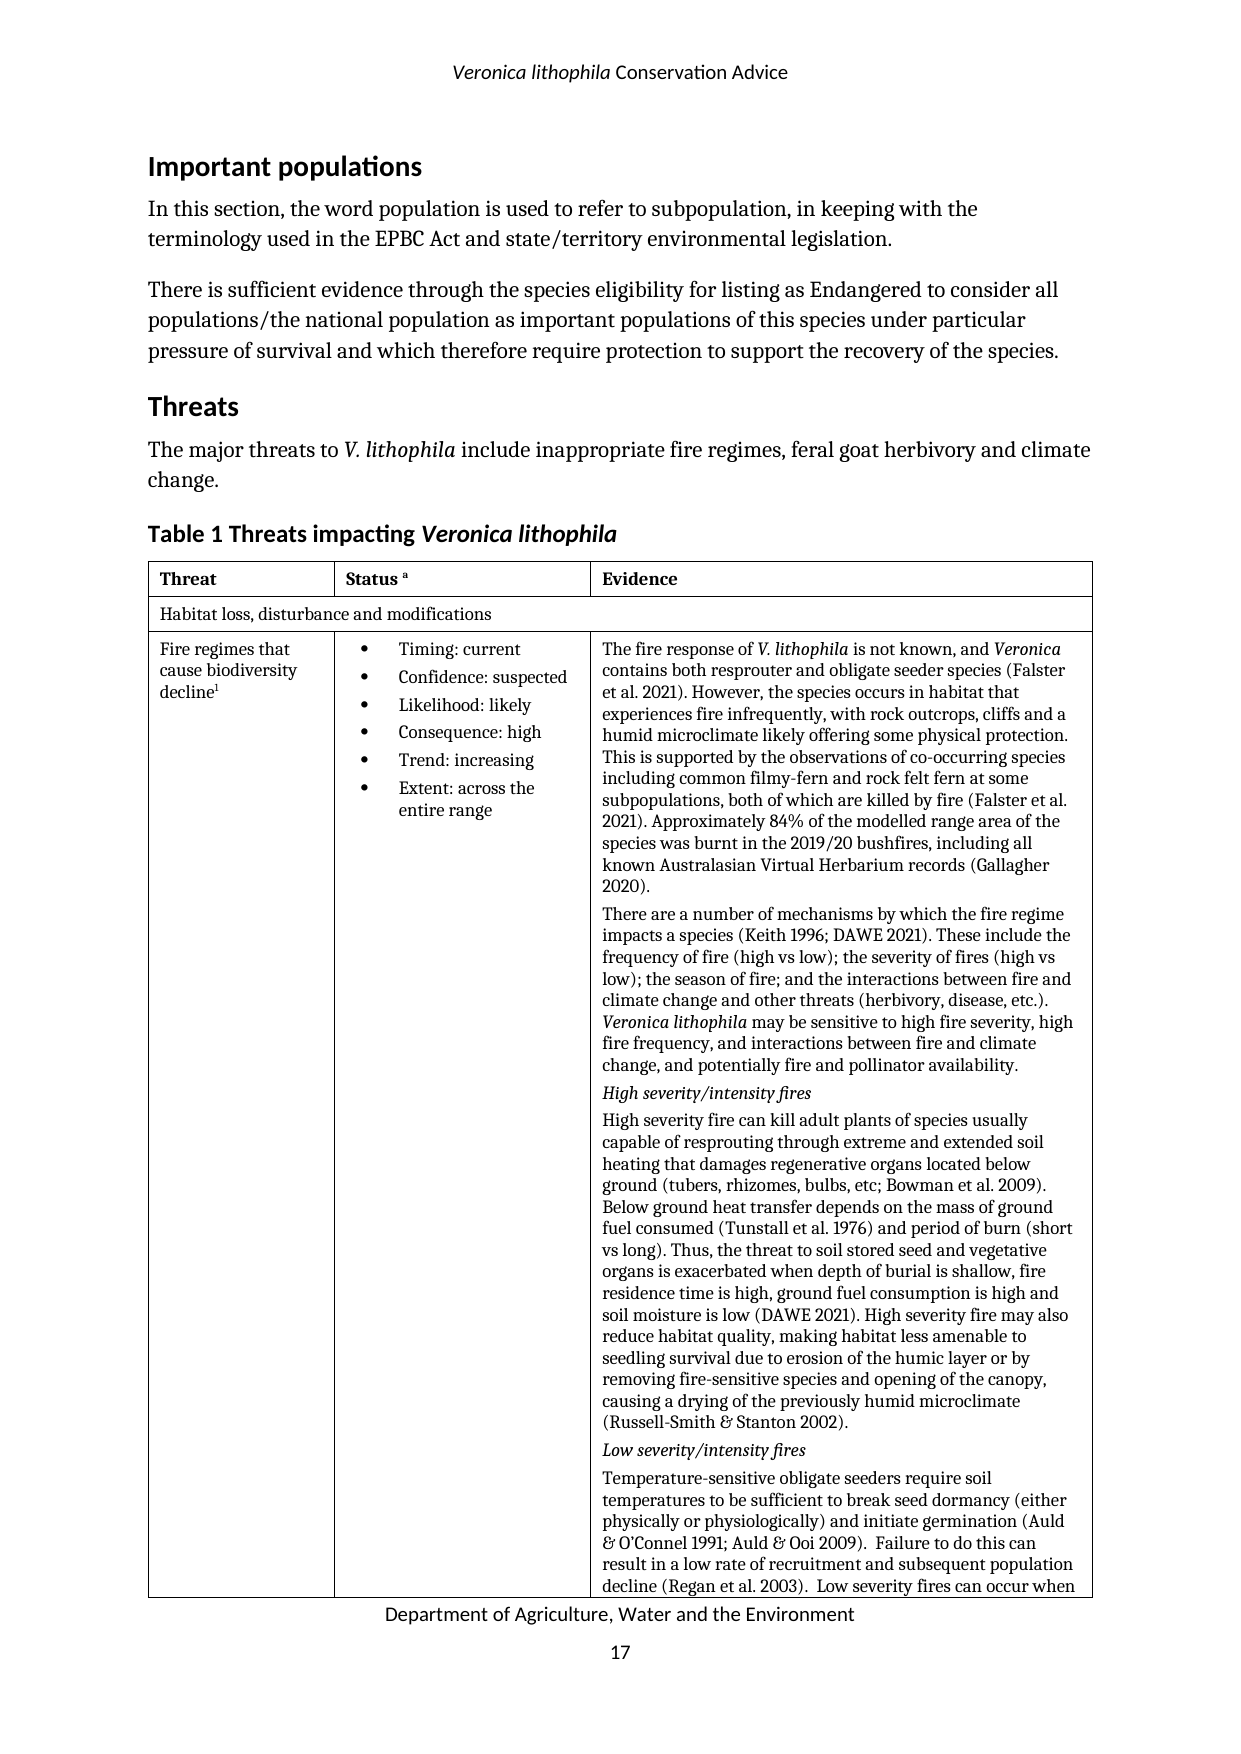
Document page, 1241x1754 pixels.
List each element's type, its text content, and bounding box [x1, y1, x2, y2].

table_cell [149, 632, 334, 1597]
subtitle Important populations [148, 148, 1092, 183]
table_cell Habitat loss, disturbance and modifications [149, 597, 1092, 631]
table_header Evidence [591, 562, 1092, 596]
text In this section, the word population is used to refer to subpopulation, in keeping with the terminology used in the EPBC Act and state/territory environmental legislation. [148, 196, 1092, 252]
table_header Threat [149, 562, 334, 596]
table_header Status a [335, 562, 590, 596]
text Table 1 Threats impacting Veronica lithophila [148, 518, 1092, 548]
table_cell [591, 632, 1092, 1597]
subtitle Threats [148, 388, 1092, 424]
text The major threats to V. lithophila include inappropriate fire regimes, feral goat herbivory and climate change. [148, 437, 1092, 493]
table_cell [335, 632, 590, 1597]
text There is sufficient evidence through the species eligibility for listing as Endangered to consider all populations/the national population as important populations of this species under particular pressure of survival and which therefore require protection to support the recovery of the species. [148, 277, 1092, 364]
